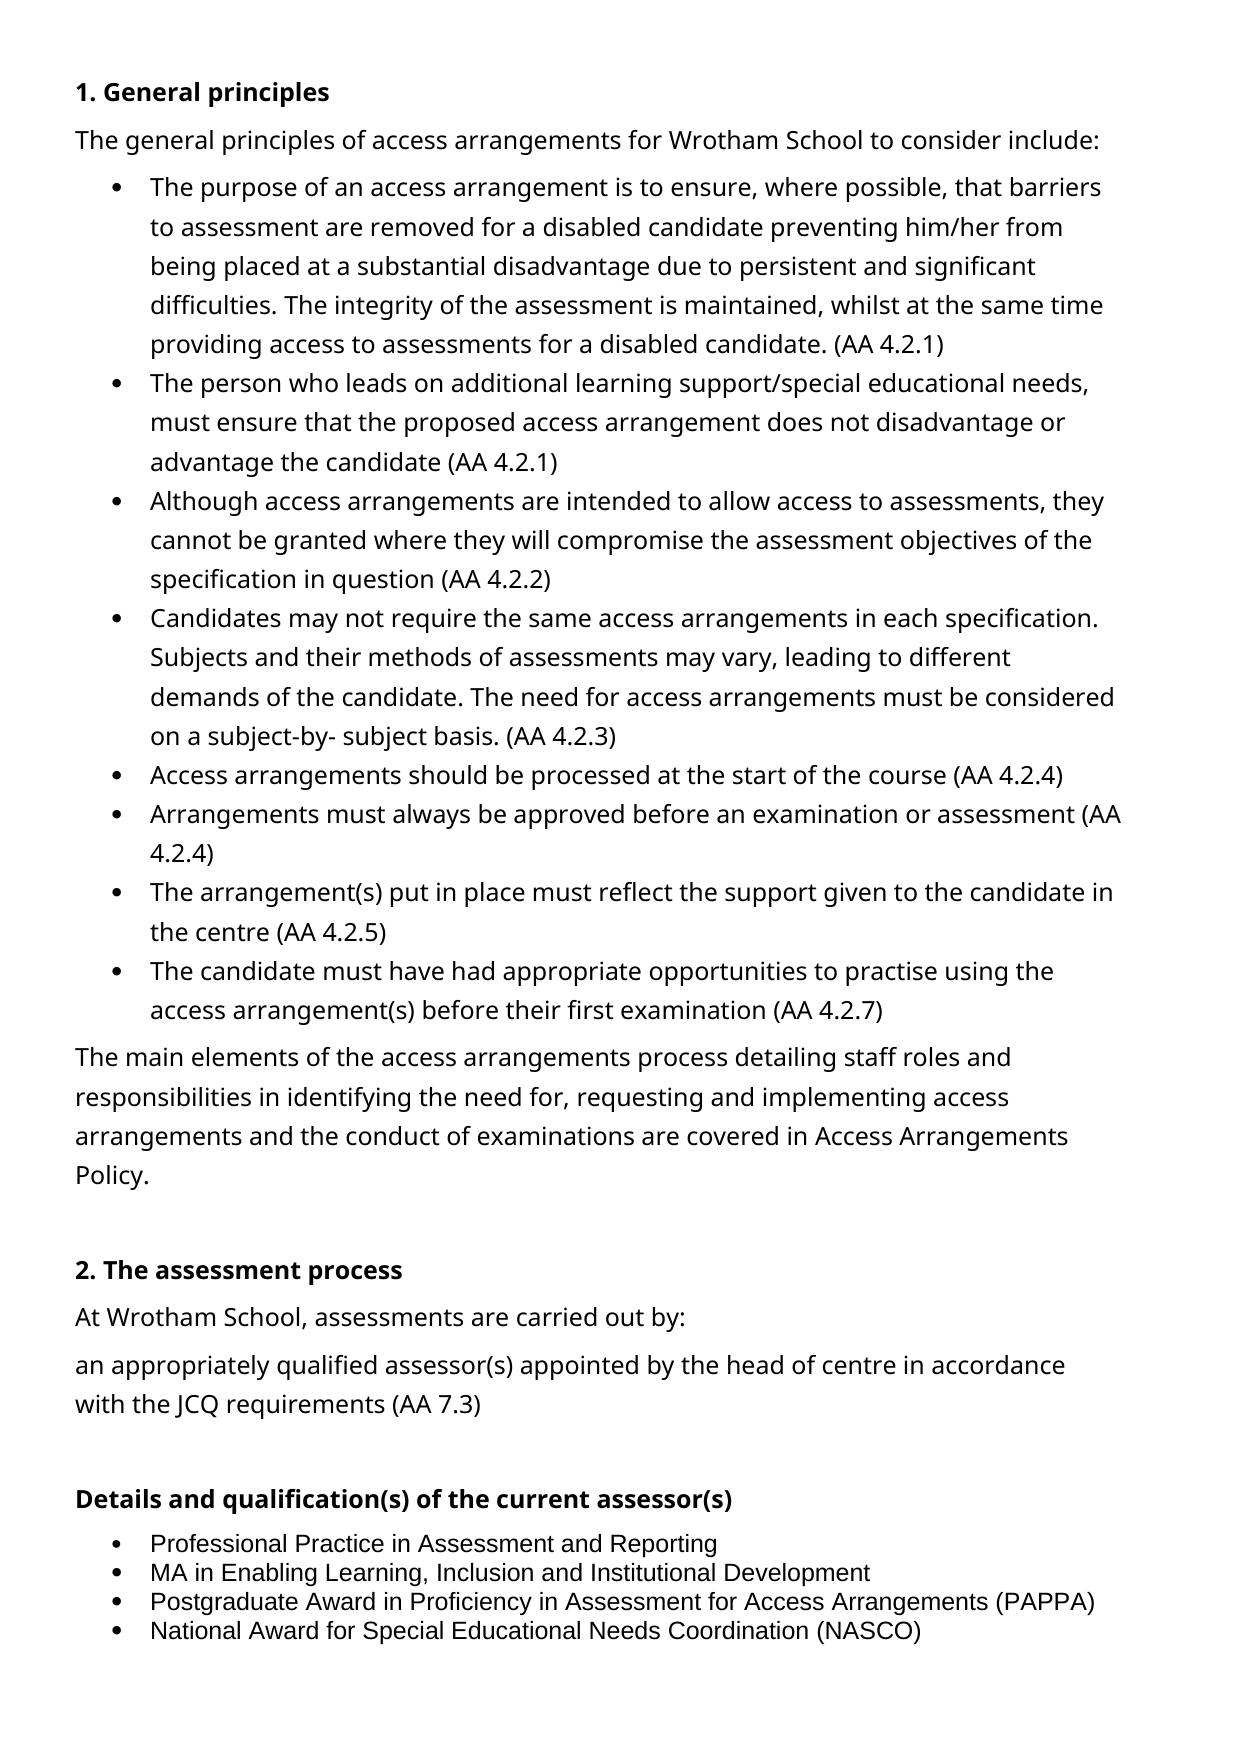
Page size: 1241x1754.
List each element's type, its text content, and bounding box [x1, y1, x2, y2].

list National Award for Special Educational Needs Coordination (NASCO) [112, 1616, 1122, 1644]
text an appropriately qualified assessor(s) appointed by the head of centre in accordance with the JCQ requirements (AA 7.3) [75, 1347, 1122, 1421]
list The arrangement(s) put in place must reflect the support given to the candidate in the centre (AA 4.2.5) [112, 875, 1122, 948]
text Details and qualification(s) of the current assessor(s) [75, 1482, 1122, 1516]
text 1. General principles [75, 75, 1122, 109]
list Access arrangements should be processed at the start of the course (AA 4.2.4) [112, 757, 1122, 792]
text At Wrotham School, assessments are carried out by: [75, 1300, 1122, 1334]
list The candidate must have had appropriate opportunities to practise using the access arrangement(s) before their first examination (AA 4.2.7) [112, 953, 1122, 1027]
text The main elements of the access arrangements process detailing staff roles and responsibilities in identifying the need for, requesting and implementing access arrangements and the conduct of examinations are covered in Access Arrangements Policy. [75, 1040, 1122, 1192]
list The purpose of an access arrangement is to ensure, where possible, that barriers to assessment are removed for a disabled candidate preventing him/her from being placed at a substantial disadvantage due to persistent and significant difficulties. The integrity of the assessment is maintained, whilst at the same time providing access to assessments for a disabled candidate. (AA 4.2.1) [112, 170, 1122, 361]
list Candidates may not require the same access arrangements in each specification. Subjects and their methods of assessments may vary, leading to different demands of the candidate. The need for access arrangements must be considered on a subject-by- subject basis. (AA 4.2.3) [112, 601, 1122, 752]
text 2. The assessment process [75, 1252, 1122, 1287]
list Arrangements must always be approved before an examination or assessment (AA 4.2.4) [112, 797, 1122, 870]
list Postgraduate Award in Proficiency in Assessment for Access Arrangements (PAPPA) [112, 1587, 1122, 1616]
list Although access arrangements are intended to allow access to assessments, they cannot be granted where they will compromise the assessment objectives of the specification in question (AA 4.2.2) [112, 483, 1122, 596]
list The person who leads on additional learning support/special educational needs, must ensure that the proposed access arrangement does not disadvantage or advantage the candidate (AA 4.2.1) [112, 366, 1122, 478]
list MA in Enabling Learning, Inclusion and Institutional Development [112, 1558, 1122, 1587]
text The general principles of access arrangements for Wrotham School to consider include: [75, 122, 1122, 157]
list Professional Practice in Assessment and Reporting [112, 1529, 1122, 1558]
